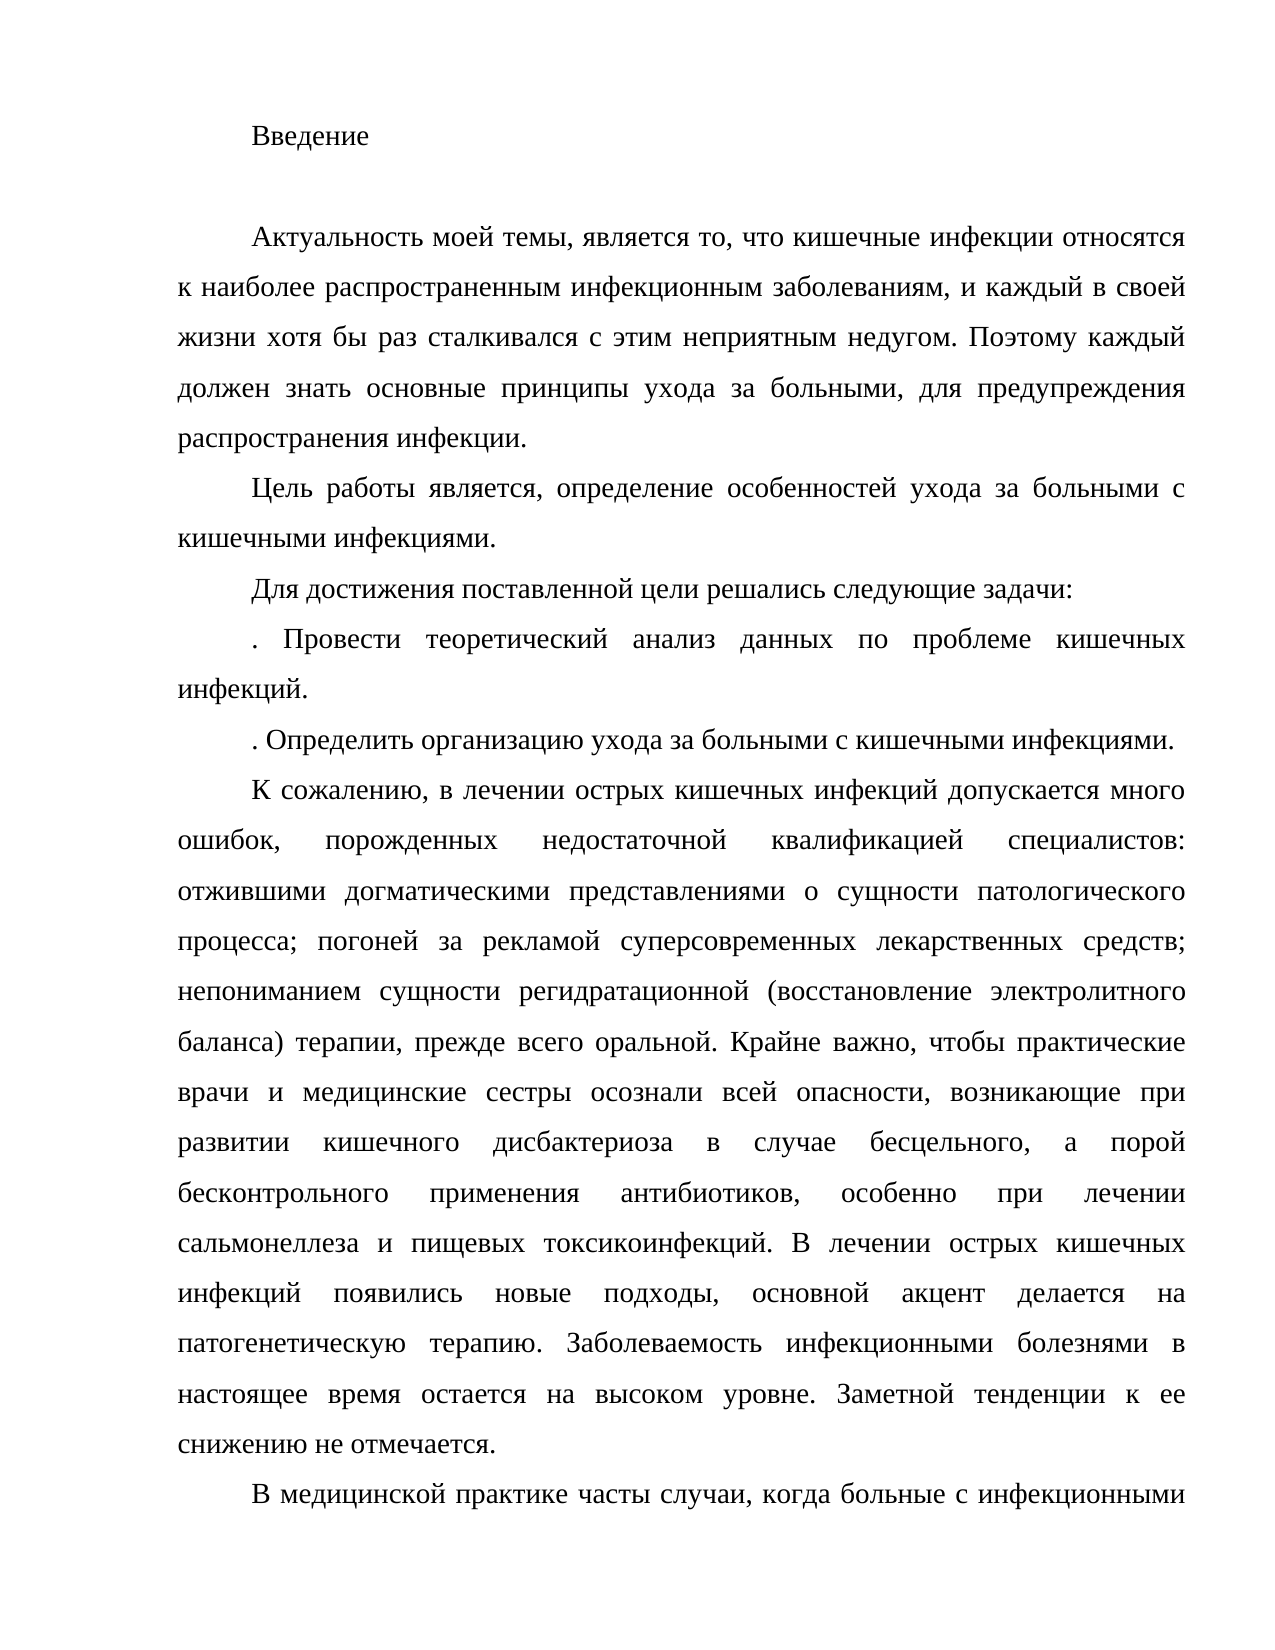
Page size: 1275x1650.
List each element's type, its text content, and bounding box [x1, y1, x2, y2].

text Цель работы является, определение особенностей ухода за больными с кишечными инфекциями. [177, 470, 1186, 554]
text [177, 1477, 1186, 1510]
text Введение [177, 118, 1186, 152]
text . Провести теоретический анализ данных по проблеме кишечных инфекций. [177, 621, 1186, 705]
text Для достижения поставленной цели решались следующие задачи: [177, 571, 1186, 604]
text . Определить организацию ухода за больными с кишечными инфекциями. [177, 722, 1186, 755]
text Актуальность моей темы, является то, что кишечные инфекции относятся к наиболее распространенным инфекционным заболеваниям, и каждый в своей жизни хотя бы раз сталкивался с этим неприятным недугом. Поэтому каждый должен знать основные принципы ухода за больными, для предупреждения распространения инфекции. [177, 219, 1186, 453]
text К сожалению, в лечении острых кишечных инфекций допускается много ошибок, порожденных недостаточной квалификацией специалистов: отжившими догматическими представлениями о сущности патологического процесса; погоней за рекламой суперсовременных лекарственных средств; непониманием сущности регидратационной (восстановление электролитного баланса) терапии, прежде всего оральной. Крайне важно, чтобы практические врачи и медицинские сестры осознали всей опасности, возникающие при развитии кишечного дисбактериоза в случае бесцельного, а порой бесконтрольного применения антибиотиков, особенно при лечении сальмонеллеза и пищевых токсикоинфекций. В лечении острых кишечных инфекций появились новые подходы, основной акцент делается на патогенетическую терапию. Заболеваемость инфекционными болезнями в настоящее время остается на высоком уровне. Заметной тенденции к ее снижению не отмечается. [177, 772, 1186, 1460]
